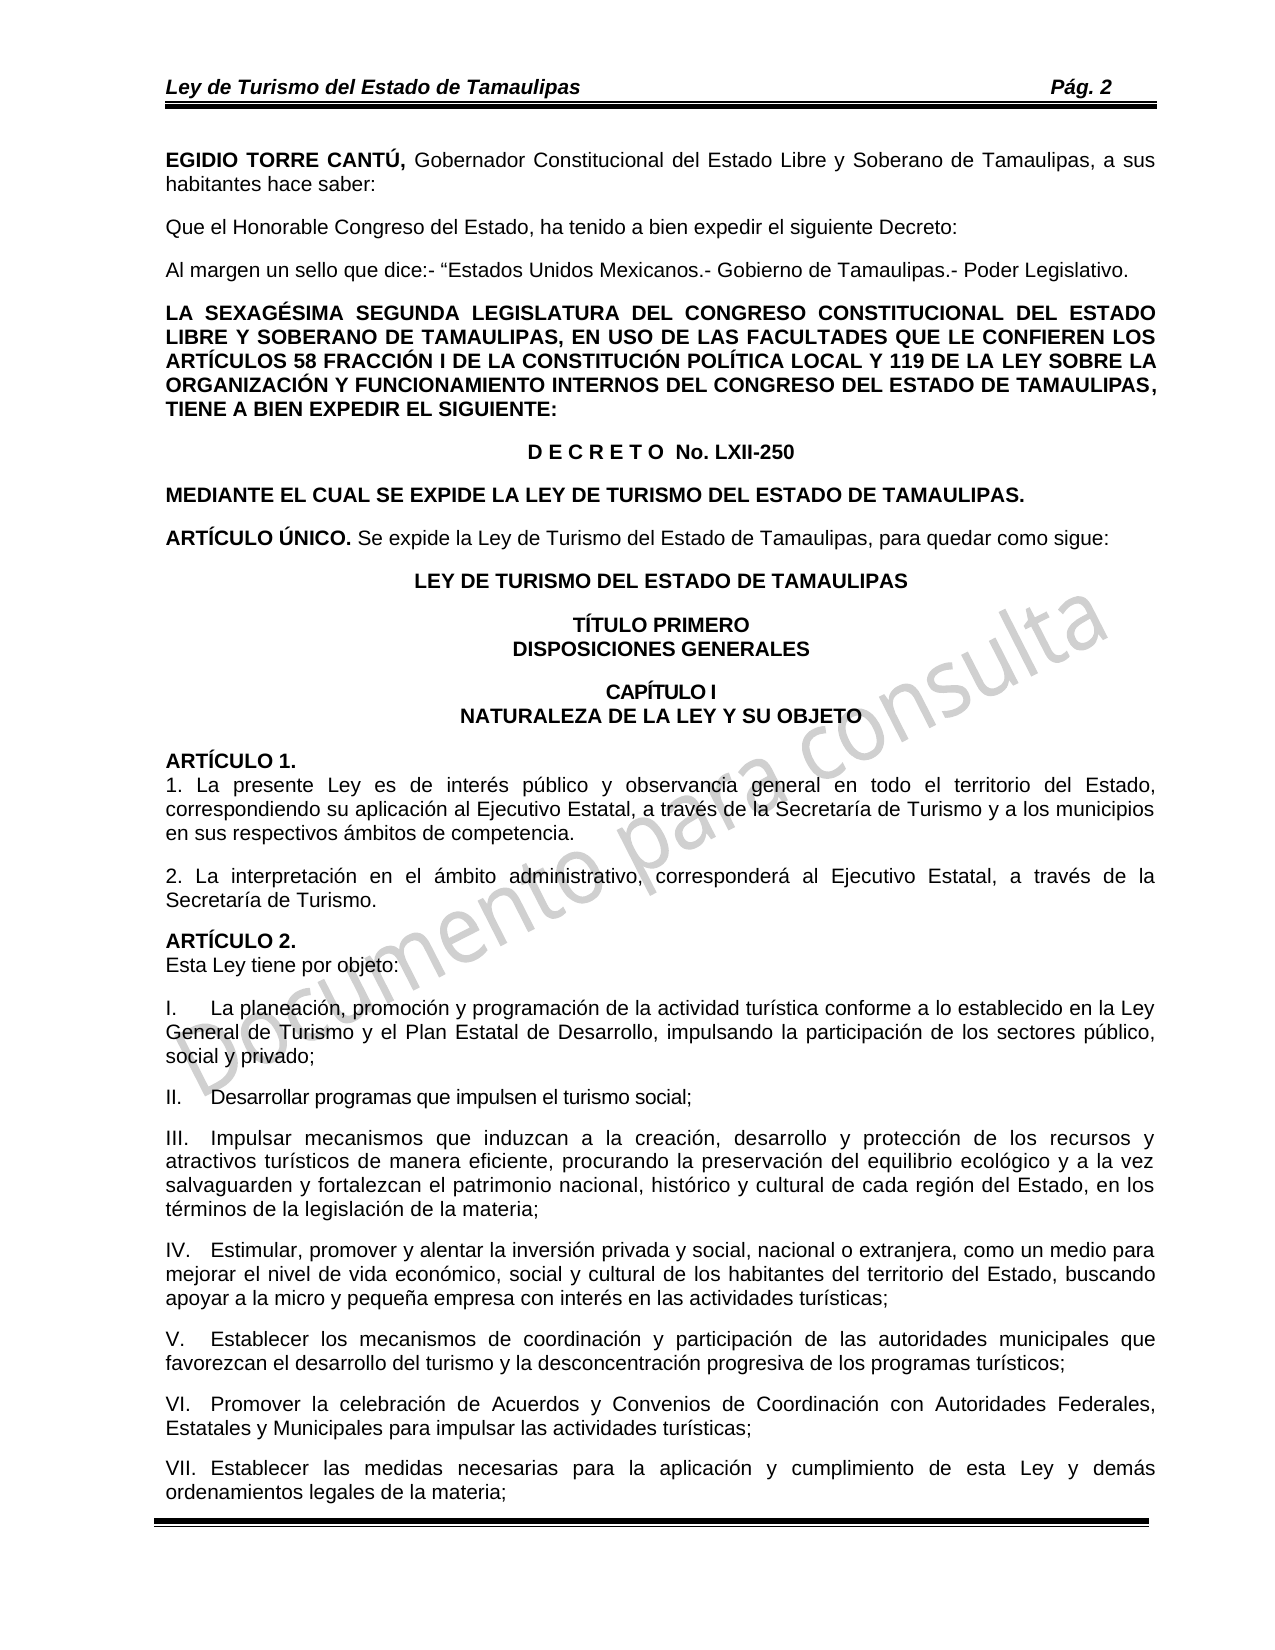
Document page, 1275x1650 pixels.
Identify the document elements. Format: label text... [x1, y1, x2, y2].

list Estimular, promover y alentar la inversión privada y social, nacional o extranjera, como un medio para mejorar el nivel de vida económico, social y cultural de los habitantes del territorio del Estado, buscando apoyar a la micro y pequeña empresa con interés en las actividades turísticas; [165, 1238, 1157, 1310]
text MEDIANTE EL CUAL SE EXPIDE LA LEY DE TURISMO DEL ESTADO DE TAMAULIPAS. [165, 483, 1157, 507]
text Que el Honorable Congreso del Estado, ha tenido a bien expedir el siguiente Decreto: [165, 215, 1157, 239]
text ARTÍCULO ÚNICO. Se expide la Ley de Turismo del Estado de Tamaulipas, para quedar como sigue: [165, 526, 1157, 550]
text 1. La presente Ley es de interés público y observancia general en todo el territorio del Estado, correspondiendo su aplicación al Ejecutivo Estatal, a través de la Secretaría de Turismo y a los municipios en sus respectivos ámbitos de competencia. [165, 773, 1157, 845]
text LEY DE TURISMO DEL ESTADO DE TAMAULIPAS [165, 569, 1157, 593]
text D E C R E T O No. LXII-250 [165, 440, 1157, 464]
list La planeación, promoción y programación de la actividad turística conforme a lo establecido en la Ley General de Turismo y el Plan Estatal de Desarrollo, impulsando la participación de los sectores público, social y privado; [165, 996, 1157, 1068]
list Establecer los mecanismos de coordinación y participación de las autoridades municipales que favorezcan el desarrollo del turismo y la desconcentración progresiva de los programas turísticos; [165, 1327, 1157, 1374]
text Al margen un sello que dice:- “Estados Unidos Mexicanos.- Gobierno de Tamaulipas.- Poder Legislativo. [165, 258, 1157, 282]
text 2. La interpretación en el ámbito administrativo, corresponderá al Ejecutivo Estatal, a través de la Secretaría de Turismo. [165, 864, 1157, 912]
list Desarrollar programas que impulsen el turismo social; [165, 1085, 1157, 1109]
text Esta Ley tiene por objeto: [165, 953, 1157, 977]
list Promover la celebración de Acuerdos y Convenios de Coordinación con Autoridades Federales, Estatales y Municipales para impulsar las actividades turísticas; [165, 1391, 1157, 1439]
list Impulsar mecanismos que induzcan a la creación, desarrollo y protección de los recursos y atractivos turísticos de manera eficiente, procurando la preservación del equilibrio ecológico y a la vez salvaguarden y fortalezcan el patrimonio nacional, histórico y cultural de cada región del Estado, en los términos de la legislación de la materia; [165, 1125, 1157, 1221]
text EGIDIO TORRE CANTÚ, Gobernador Constitucional del Estado Libre y Soberano de Tamaulipas, a sus habitantes hace saber: [165, 148, 1157, 196]
text DISPOSICIONES GENERALES [165, 636, 1157, 660]
list Establecer las medidas necesarias para la aplicación y cumplimiento de esta Ley y demás ordenamientos legales de la materia; [165, 1456, 1157, 1504]
text NATURALEZA DE LA LEY Y SU OBJETO [165, 703, 1157, 727]
text ARTÍCULO 1. [165, 749, 1157, 773]
text CAPÍTULO I [165, 679, 1157, 703]
text LA SEXAGÉSIMA SEGUNDA LEGISLATURA DEL CONGRESO CONSTITUCIONAL DEL ESTADO LIBRE Y SOBERANO DE TAMAULIPAS, EN USO DE LAS FACULTADES QUE LE CONFIEREN LOS ARTÍCULOS 58 FRACCIÓN I DE LA CONSTITUCIÓN POLÍTICA LOCAL Y 119 DE LA LEY SOBRE LA ORGANIZACIÓN Y FUNCIONAMIENTO INTERNOS DEL CONGRESO DEL ESTADO DE TAMAULIPAS, TIENE A BIEN EXPEDIR EL SIGUIENTE: [165, 301, 1157, 421]
text ARTÍCULO 2. [165, 929, 1157, 953]
text TÍTULO PRIMERO [165, 612, 1157, 636]
